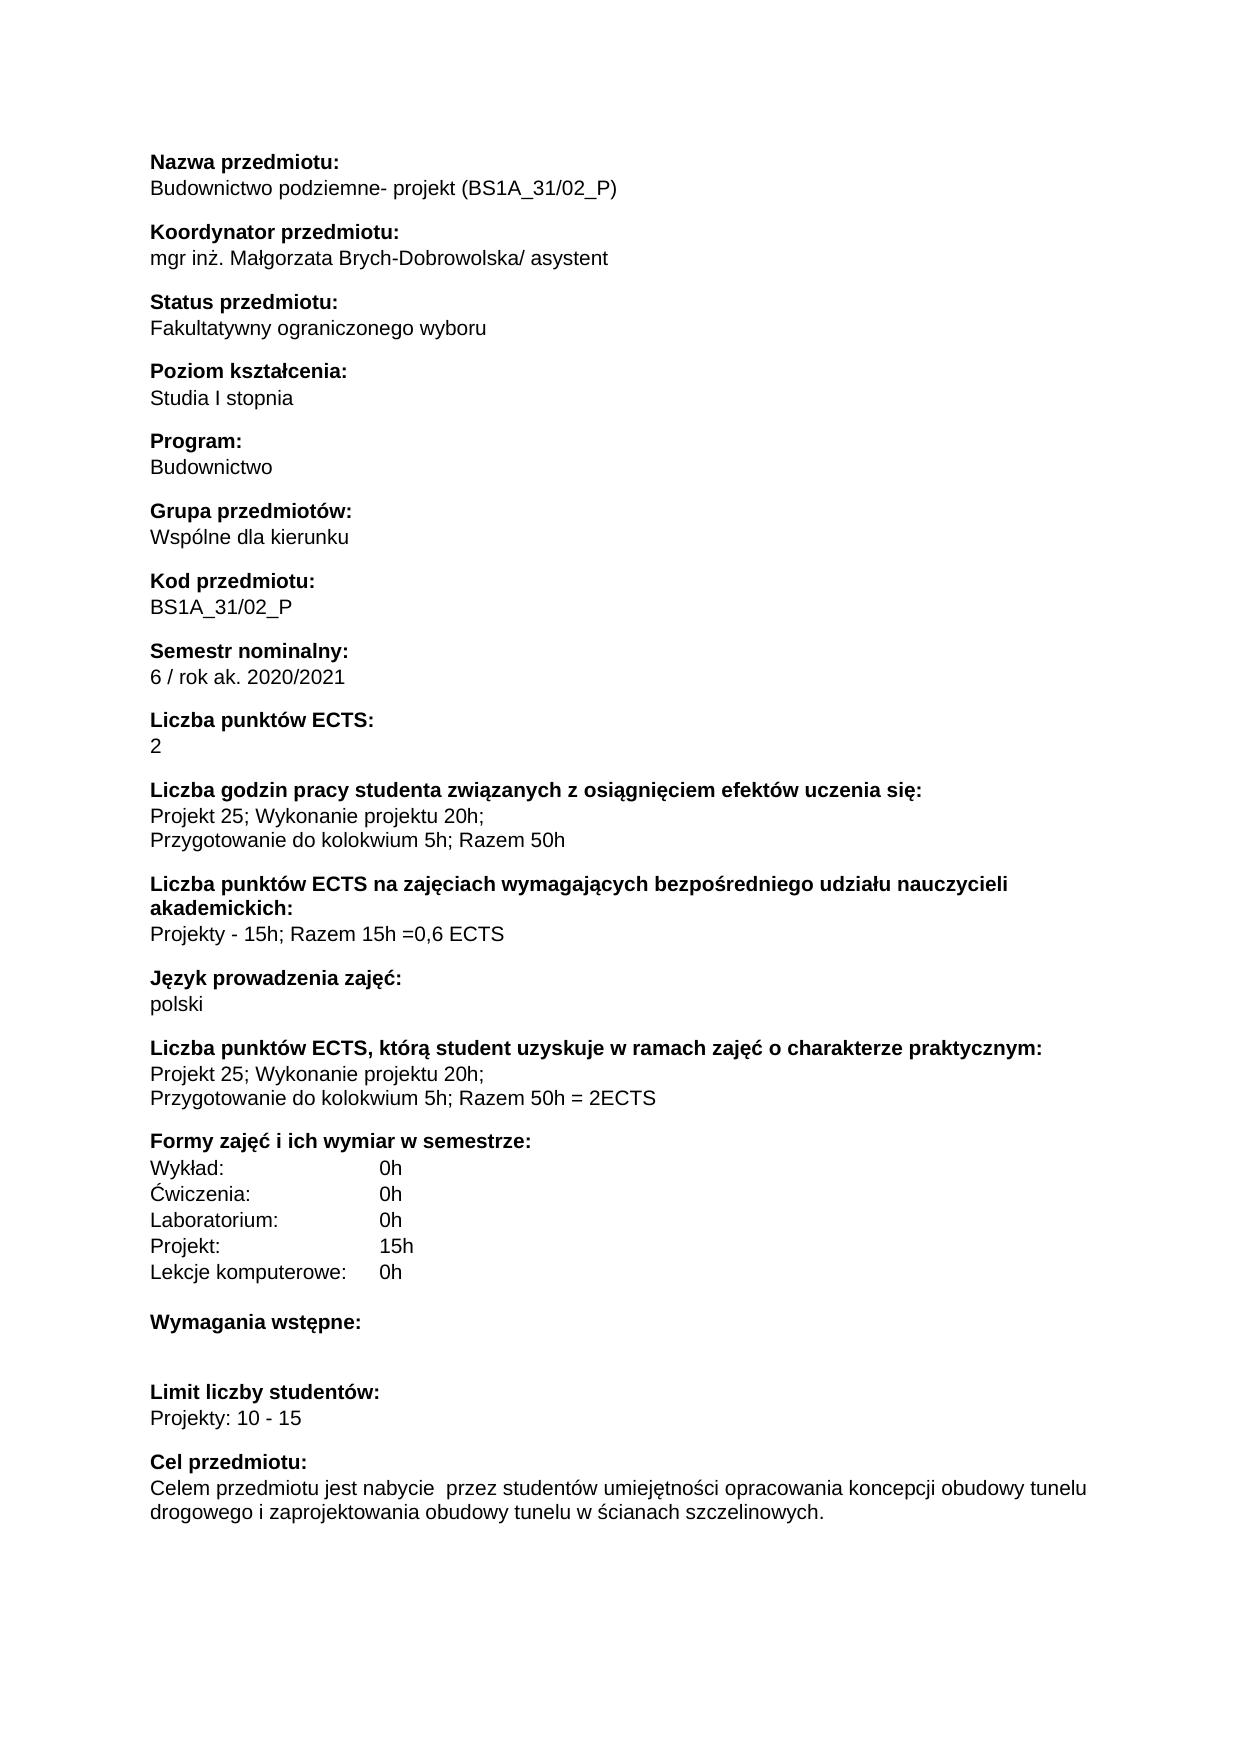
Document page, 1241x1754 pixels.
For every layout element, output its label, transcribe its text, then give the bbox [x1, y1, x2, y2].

text Budownictwo [150, 455, 1090, 479]
text 6 / rok ak. 2020/2021 [150, 664, 1090, 688]
text Poziom kształcenia: [150, 359, 1090, 383]
text Budownictwo podziemne- projekt (BS1A_31/02_P) [150, 176, 1090, 200]
text Fakultatywny ograniczonego wyboru [150, 316, 1090, 339]
text Projekty - 15h; Razem 15h =0,6 ECTS [150, 922, 1090, 946]
text Nazwa przedmiotu: [150, 150, 1090, 174]
table_cell 0h [369, 1206, 597, 1232]
text Język prowadzenia zajęć: [150, 966, 1090, 989]
text Kod przedmiotu: [150, 569, 1090, 593]
text Koordynator przedmiotu: [150, 220, 1090, 244]
table_header 0h [369, 1156, 597, 1180]
text Formy zajęć i ich wymiar w semestrze: [150, 1129, 1090, 1153]
text Liczba punktów ECTS: [150, 708, 1090, 732]
text Projekty: 10 - 15 [150, 1406, 1090, 1430]
text mgr inż. Małgorzata Brych-Dobrowolska/ asystent [150, 246, 1090, 270]
table_cell Projekt: [140, 1234, 367, 1258]
table_cell Ćwiczenia: [140, 1182, 367, 1206]
table_cell 0h [369, 1180, 597, 1206]
text Program: [150, 429, 1090, 453]
text Projekt 25; Wykonanie projektu 20h; Przygotowanie do kolokwium 5h; Razem 50h = 2ECTS [150, 1061, 1090, 1109]
text Studia I stopnia [150, 385, 1090, 409]
text Wspólne dla kierunku [150, 525, 1090, 549]
text polski [150, 992, 1090, 1016]
text Limit liczby studentów: [150, 1380, 1090, 1404]
table_cell Lekcje komputerowe: [140, 1260, 367, 1284]
text 2 [150, 734, 1090, 758]
text Cel przedmiotu: [150, 1449, 1090, 1473]
text Celem przedmiotu jest nabycie przez studentów umiejętności opracowania koncepcji obudowy tunelu drogowego i zaprojektowania obudowy tunelu w ścianach szczelinowych. [150, 1476, 1090, 1523]
text Status przedmiotu: [150, 289, 1090, 313]
table_cell 15h [369, 1232, 597, 1258]
text Liczba punktów ECTS, którą student uzyskuje w ramach zajęć o charakterze praktycznym: [150, 1035, 1090, 1059]
table_cell Laboratorium: [140, 1208, 367, 1232]
text Projekt 25; Wykonanie projektu 20h; Przygotowanie do kolokwium 5h; Razem 50h [150, 804, 1090, 852]
text BS1A_31/02_P [150, 595, 1090, 619]
table_cell 0h [369, 1258, 597, 1284]
text Grupa przedmiotów: [150, 499, 1090, 523]
text Semestr nominalny: [150, 638, 1090, 662]
text Wymagania wstępne: [150, 1310, 1090, 1334]
text Liczba godzin pracy studenta związanych z osiągnięciem efektów uczenia się: [150, 778, 1090, 802]
table_header Wykład: [140, 1156, 367, 1180]
text Liczba punktów ECTS na zajęciach wymagających bezpośredniego udziału nauczycieli akademickich: [150, 872, 1090, 920]
